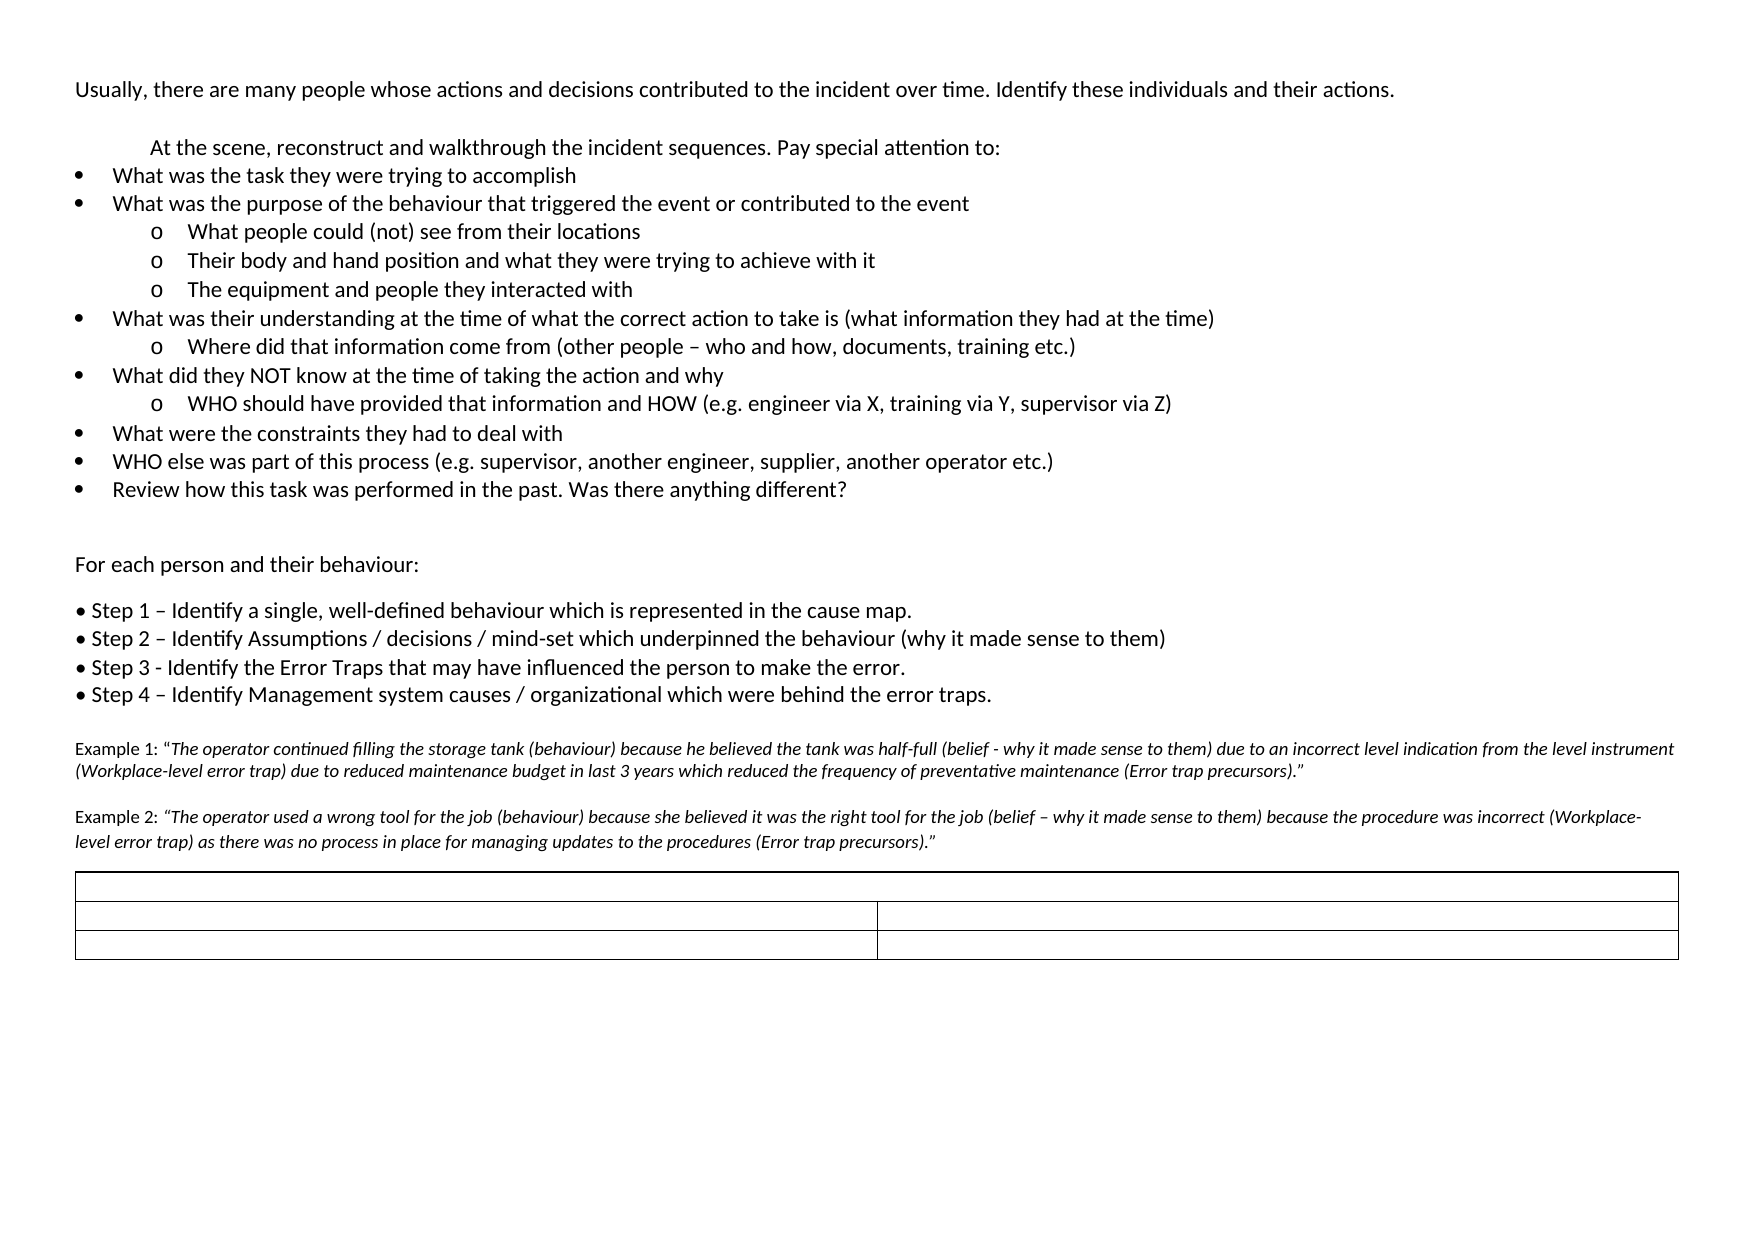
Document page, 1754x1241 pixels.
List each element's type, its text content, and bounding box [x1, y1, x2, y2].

table_cell [878, 931, 1678, 959]
text • Step 2 – Identify Assumptions / decisions / mind-set which underpinned the behaviour (why it made sense to them) [75, 624, 1679, 653]
list Their body and hand position and what they were trying to achieve with it [150, 246, 1679, 275]
table_cell [76, 931, 877, 959]
list What people could (not) see from their locations [150, 217, 1679, 246]
text Example 1: “The operator continued filling the storage tank (behaviour) because he believed the tank was half-full (belief - why it made sense to them) due to an incorrect level indication from the level instrument (Workplace-level error trap) due to reduced maintenance budget in last 3 years which reduced the frequency of preventative maintenance (Error trap precursors).” [75, 737, 1679, 782]
list Where did that information come from (other people – who and how, documents, training etc.) [150, 332, 1679, 362]
text Usually, there are many people whose actions and decisions contributed to the incident over time. Identify these individuals and their actions. [75, 75, 1679, 103]
list What was the purpose of the behaviour that triggered the event or contributed to the event [75, 189, 1679, 217]
list Review how this task was performed in the past. Was there anything different? [75, 475, 1679, 503]
text Example 2: “The operator used a wrong tool for the job (behaviour) because she believed it was the right tool for the job (belief – why it made sense to them) because the procedure was incorrect (Workplace-level error trap) as there was no process in place for managing updates to the procedures (Error trap precursors).” [75, 805, 1679, 853]
text For each person and their behaviour: [75, 550, 1679, 578]
list The equipment and people they interacted with [150, 275, 1679, 304]
table_cell [878, 902, 1678, 929]
text • Step 3 - Identify the Error Traps that may have influenced the person to make the error. [75, 653, 1679, 681]
table_header [76, 873, 1678, 901]
list What was their understanding at the time of what the correct action to take is (what information they had at the time) [75, 304, 1679, 332]
list What did they NOT know at the time of taking the action and why [75, 362, 1679, 389]
text • Step 1 – Identify a single, well-defined behaviour which is represented in the cause map. [75, 597, 1679, 624]
list WHO else was part of this process (e.g. supervisor, another engineer, supplier, another operator etc.) [75, 447, 1679, 475]
list What were the constraints they had to deal with [75, 419, 1679, 447]
list At the scene, reconstruct and walkthrough the incident sequences. Pay special attention to: [75, 133, 1679, 161]
table_cell [76, 902, 877, 929]
list WHO should have provided that information and HOW (e.g. engineer via X, training via Y, supervisor via Z) [150, 389, 1679, 419]
list What was the task they were trying to accomplish [75, 161, 1679, 189]
text • Step 4 – Identify Management system causes / organizational which were behind the error traps. [75, 681, 1679, 709]
